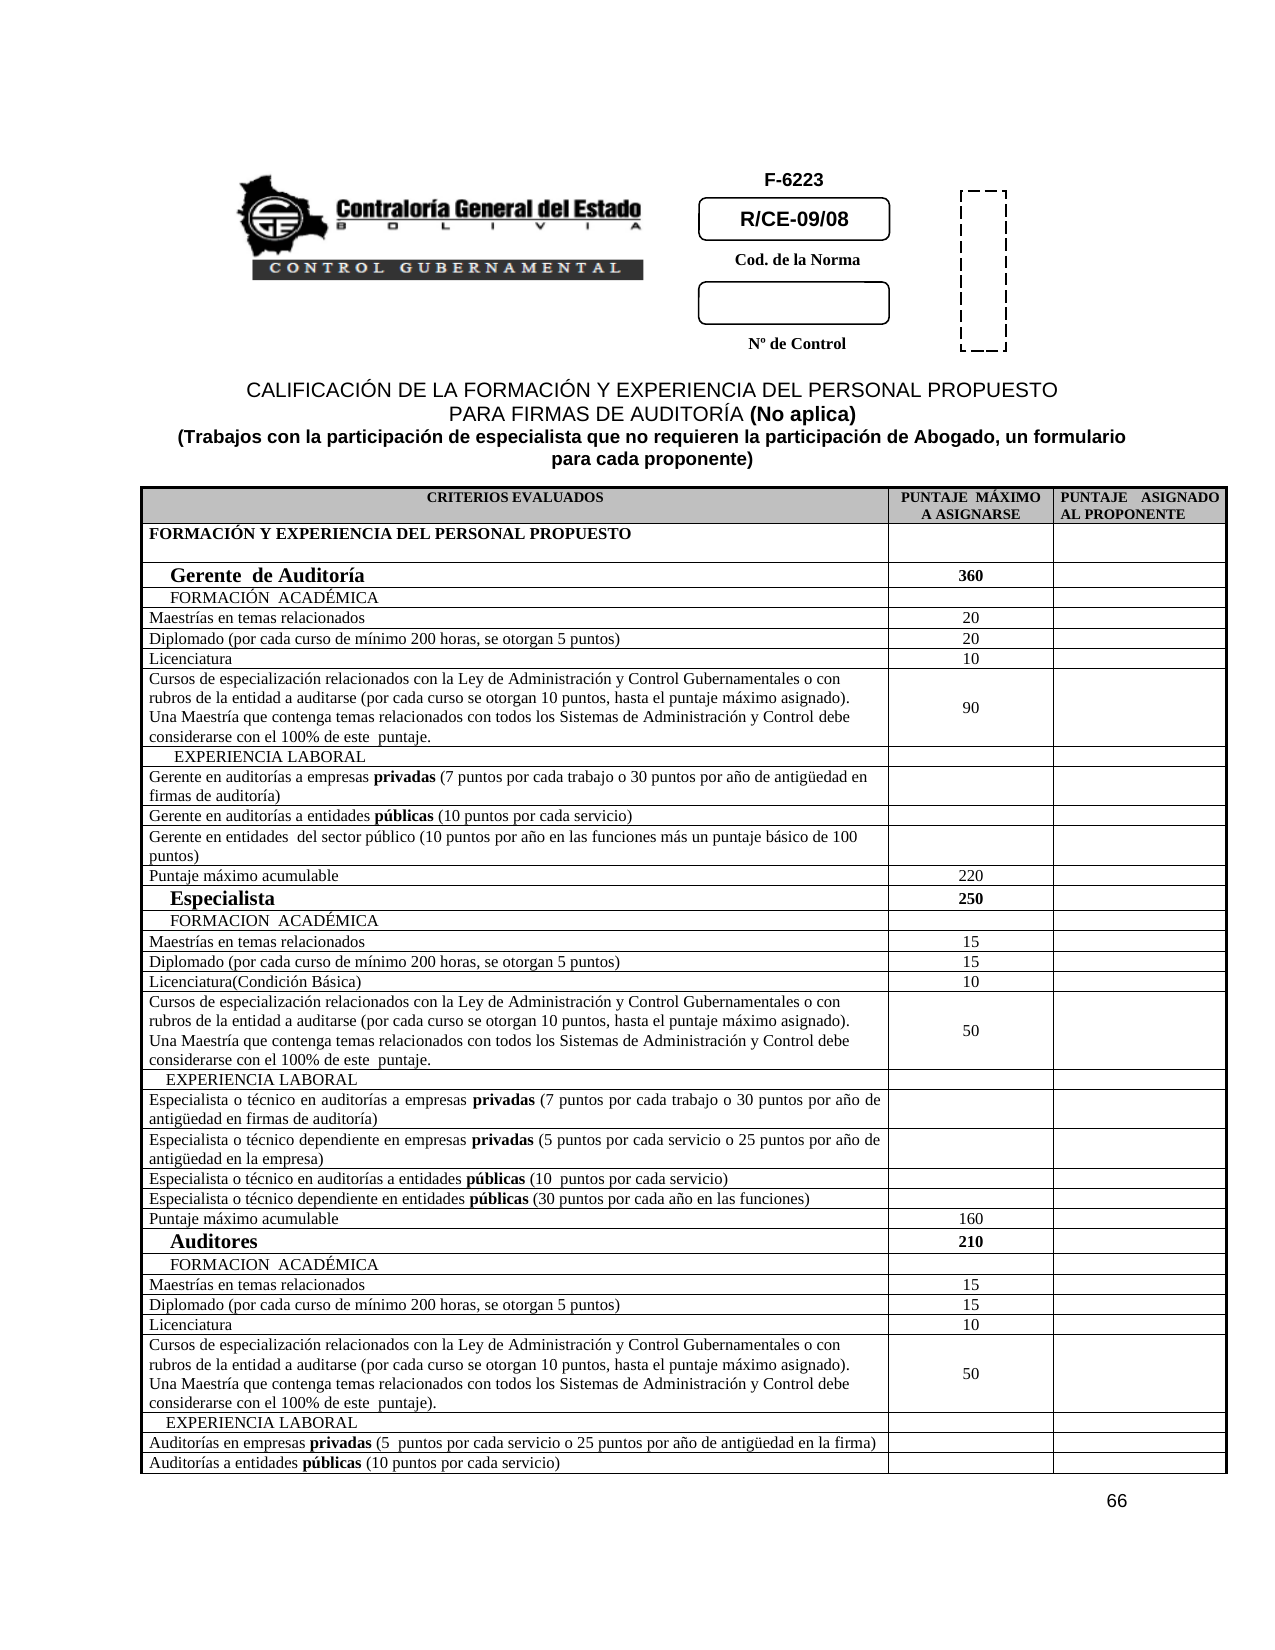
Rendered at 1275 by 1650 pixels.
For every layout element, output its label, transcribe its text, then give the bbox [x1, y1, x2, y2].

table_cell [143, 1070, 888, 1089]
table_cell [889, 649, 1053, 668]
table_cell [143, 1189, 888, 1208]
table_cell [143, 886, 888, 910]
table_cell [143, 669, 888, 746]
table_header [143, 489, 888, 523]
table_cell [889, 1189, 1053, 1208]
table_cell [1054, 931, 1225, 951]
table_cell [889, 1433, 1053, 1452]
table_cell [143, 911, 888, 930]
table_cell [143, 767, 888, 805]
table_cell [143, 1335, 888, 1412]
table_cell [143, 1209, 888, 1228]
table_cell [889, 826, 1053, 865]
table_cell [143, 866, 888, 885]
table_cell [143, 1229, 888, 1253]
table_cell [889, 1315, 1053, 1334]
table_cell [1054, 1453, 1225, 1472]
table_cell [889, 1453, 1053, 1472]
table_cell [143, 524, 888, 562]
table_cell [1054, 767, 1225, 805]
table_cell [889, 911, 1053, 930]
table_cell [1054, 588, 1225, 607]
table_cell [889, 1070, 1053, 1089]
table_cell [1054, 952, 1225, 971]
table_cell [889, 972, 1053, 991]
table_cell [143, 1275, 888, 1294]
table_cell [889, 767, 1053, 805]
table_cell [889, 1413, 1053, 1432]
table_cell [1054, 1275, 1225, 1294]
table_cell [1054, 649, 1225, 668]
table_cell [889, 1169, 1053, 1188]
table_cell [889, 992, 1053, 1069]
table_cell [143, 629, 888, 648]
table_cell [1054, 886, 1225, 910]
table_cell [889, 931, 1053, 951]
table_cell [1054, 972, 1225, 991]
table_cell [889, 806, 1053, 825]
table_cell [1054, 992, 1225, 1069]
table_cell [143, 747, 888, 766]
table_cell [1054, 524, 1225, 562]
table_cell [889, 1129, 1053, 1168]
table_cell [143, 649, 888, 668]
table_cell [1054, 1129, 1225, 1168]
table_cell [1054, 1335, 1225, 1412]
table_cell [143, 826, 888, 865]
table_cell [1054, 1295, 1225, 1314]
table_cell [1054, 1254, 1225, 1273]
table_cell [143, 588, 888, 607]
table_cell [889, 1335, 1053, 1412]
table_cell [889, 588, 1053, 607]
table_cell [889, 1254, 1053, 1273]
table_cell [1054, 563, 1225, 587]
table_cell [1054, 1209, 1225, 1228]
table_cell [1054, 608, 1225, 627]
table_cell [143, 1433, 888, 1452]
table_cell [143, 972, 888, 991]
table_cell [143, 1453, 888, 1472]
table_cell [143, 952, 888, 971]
text CALIFICACIÓN DE LA FORMACIÓN Y EXPERIENCIA DEL PERSONAL PROPUESTO [177, 378, 1127, 402]
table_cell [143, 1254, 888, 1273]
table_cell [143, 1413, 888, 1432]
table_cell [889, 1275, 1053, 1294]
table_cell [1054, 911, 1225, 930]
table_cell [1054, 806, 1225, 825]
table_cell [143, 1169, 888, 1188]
picture [177, 161, 693, 326]
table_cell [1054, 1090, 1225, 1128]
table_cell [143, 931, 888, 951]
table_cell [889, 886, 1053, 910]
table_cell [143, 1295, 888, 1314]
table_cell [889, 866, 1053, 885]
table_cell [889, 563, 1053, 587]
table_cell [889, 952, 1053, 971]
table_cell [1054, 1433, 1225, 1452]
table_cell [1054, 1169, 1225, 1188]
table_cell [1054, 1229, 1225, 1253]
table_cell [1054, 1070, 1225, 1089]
text PARA FIRMAS DE AUDITORÍA (No aplica) [177, 402, 1127, 426]
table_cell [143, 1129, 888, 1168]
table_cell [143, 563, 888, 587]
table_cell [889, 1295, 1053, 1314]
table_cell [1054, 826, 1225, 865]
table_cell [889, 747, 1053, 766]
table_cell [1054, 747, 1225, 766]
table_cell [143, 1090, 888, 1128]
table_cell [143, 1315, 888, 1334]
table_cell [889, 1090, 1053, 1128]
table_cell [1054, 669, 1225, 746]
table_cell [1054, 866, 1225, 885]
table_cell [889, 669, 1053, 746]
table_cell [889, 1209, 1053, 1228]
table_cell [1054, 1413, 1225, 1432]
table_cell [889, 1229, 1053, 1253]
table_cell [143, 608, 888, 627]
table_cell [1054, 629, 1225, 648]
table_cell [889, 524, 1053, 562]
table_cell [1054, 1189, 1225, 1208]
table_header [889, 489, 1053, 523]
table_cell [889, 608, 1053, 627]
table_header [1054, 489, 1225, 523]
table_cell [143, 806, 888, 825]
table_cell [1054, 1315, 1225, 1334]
text (Trabajos con la participación de especialista que no requieren la participación de Abogado, un formulario para cada proponente) [177, 426, 1127, 469]
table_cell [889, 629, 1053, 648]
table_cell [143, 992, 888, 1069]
